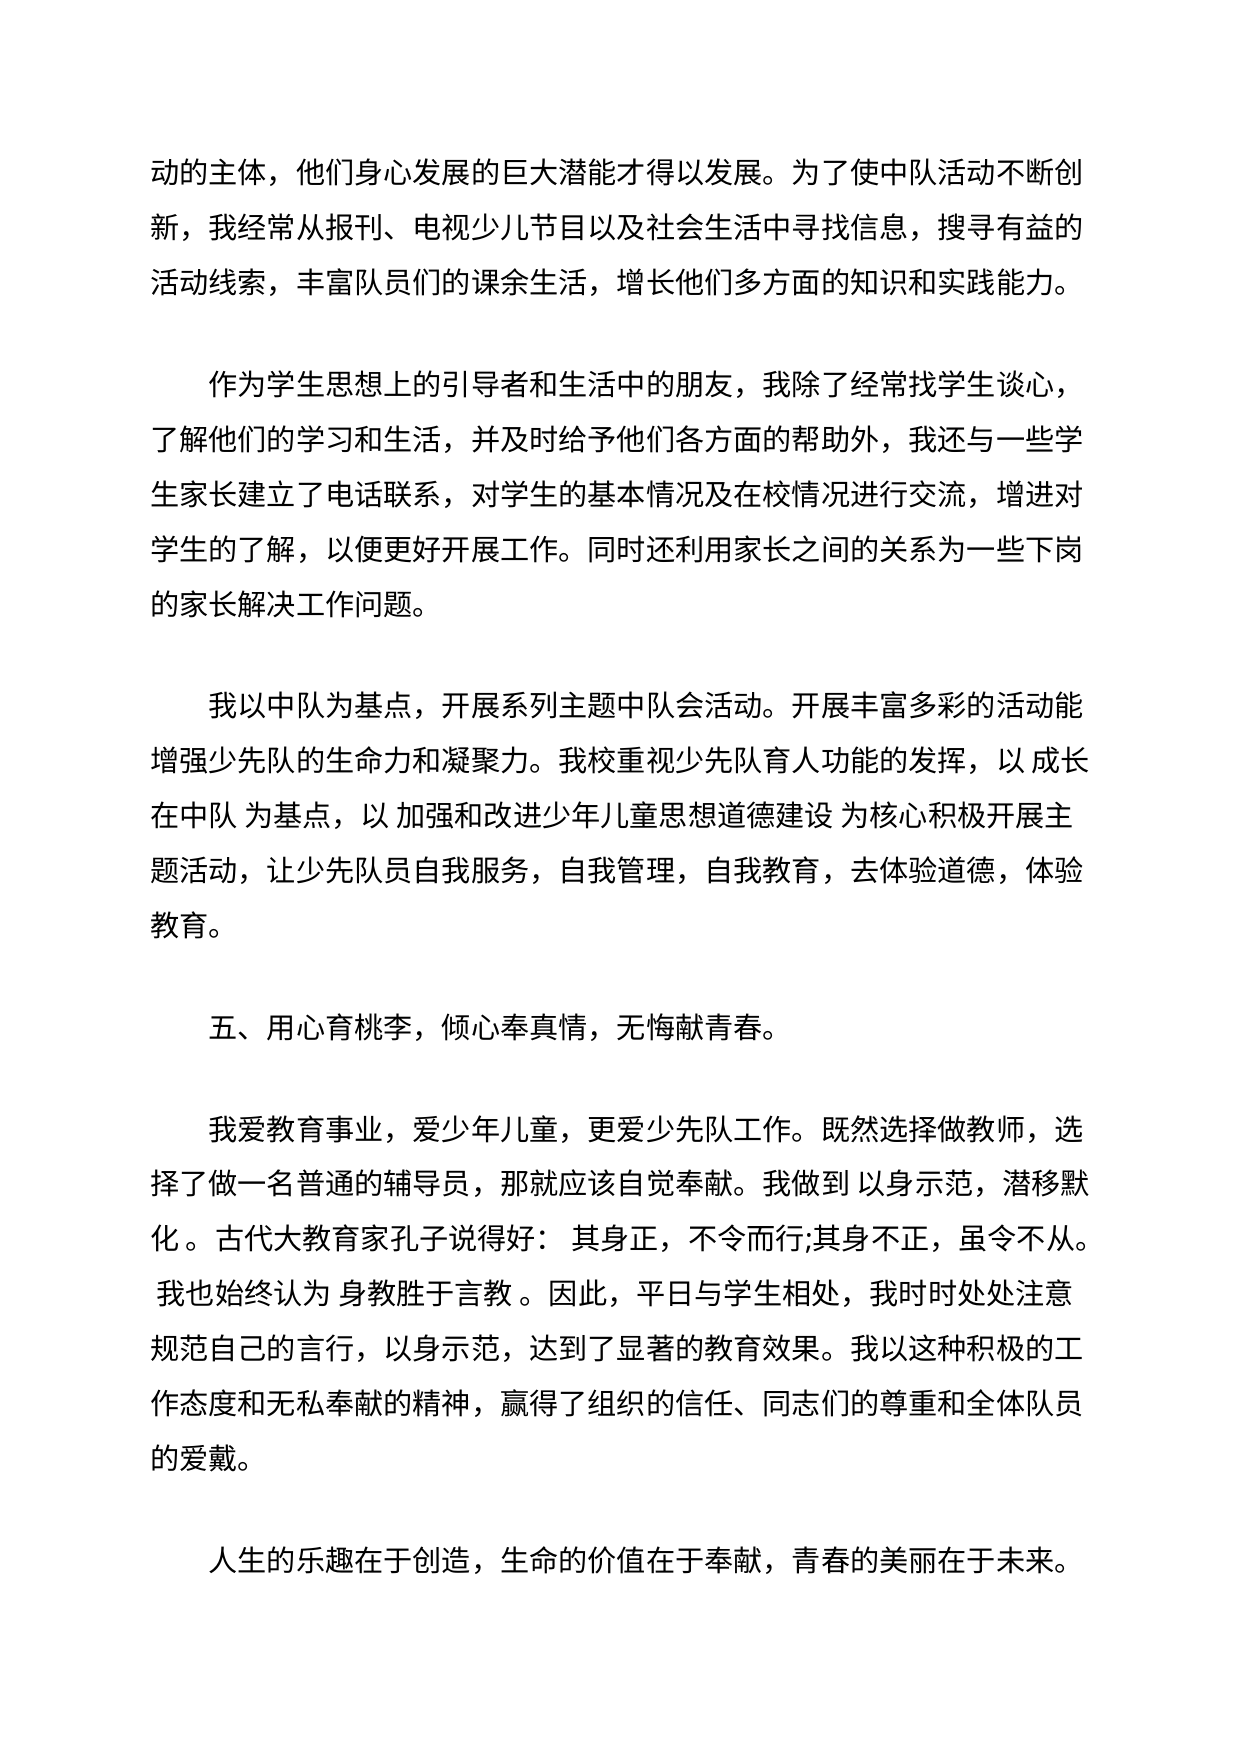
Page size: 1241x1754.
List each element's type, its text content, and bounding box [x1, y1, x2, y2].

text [150, 150, 1090, 302]
text 作为学生思想上的引导者和生活中的朋友，我除了经常找学生谈心，了解他们的学习和生活，并及时给予他们各方面的帮助外，我还与一些学生家长建立了电话联系，对学生的基本情况及在校情况进行交流，增进对学生的了解，以便更好开展工作。同时还利用家长之间的关系为一些下岗的家长解决工作问题。 [150, 362, 1090, 623]
text 五、用心育桃李，倾心奉真情，无悔献青春。 [150, 1004, 1090, 1047]
text 我以中队为基点，开展系列主题中队会活动。开展丰富多彩的活动能增强少先队的生命力和凝聚力。我校重视少先队育人功能的发挥，以 成长在中队 为基点，以 加强和改进少年儿童思想道德建设 为核心积极开展主题活动，让少先队员自我服务，自我管理，自我教育，去体验道德，体验教育。 [150, 683, 1090, 945]
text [150, 1537, 1090, 1579]
text 我爱教育事业，爱少年儿童，更爱少先队工作。既然选择做教师，选择了做一名普通的辅导员，那就应该自觉奉献。我做到 以身示范，潜移默化 。古代大教育家孔子说得好： 其身正，不令而行;其身不正，虽令不从。 我也始终认为 身教胜于言教 。因此，平日与学生相处，我时时处处注意规范自己的言行，以身示范，达到了显著的教育效果。我以这种积极的工作态度和无私奉献的精神，赢得了组织的信任、同志们的尊重和全体队员的爱戴。 [150, 1106, 1090, 1478]
